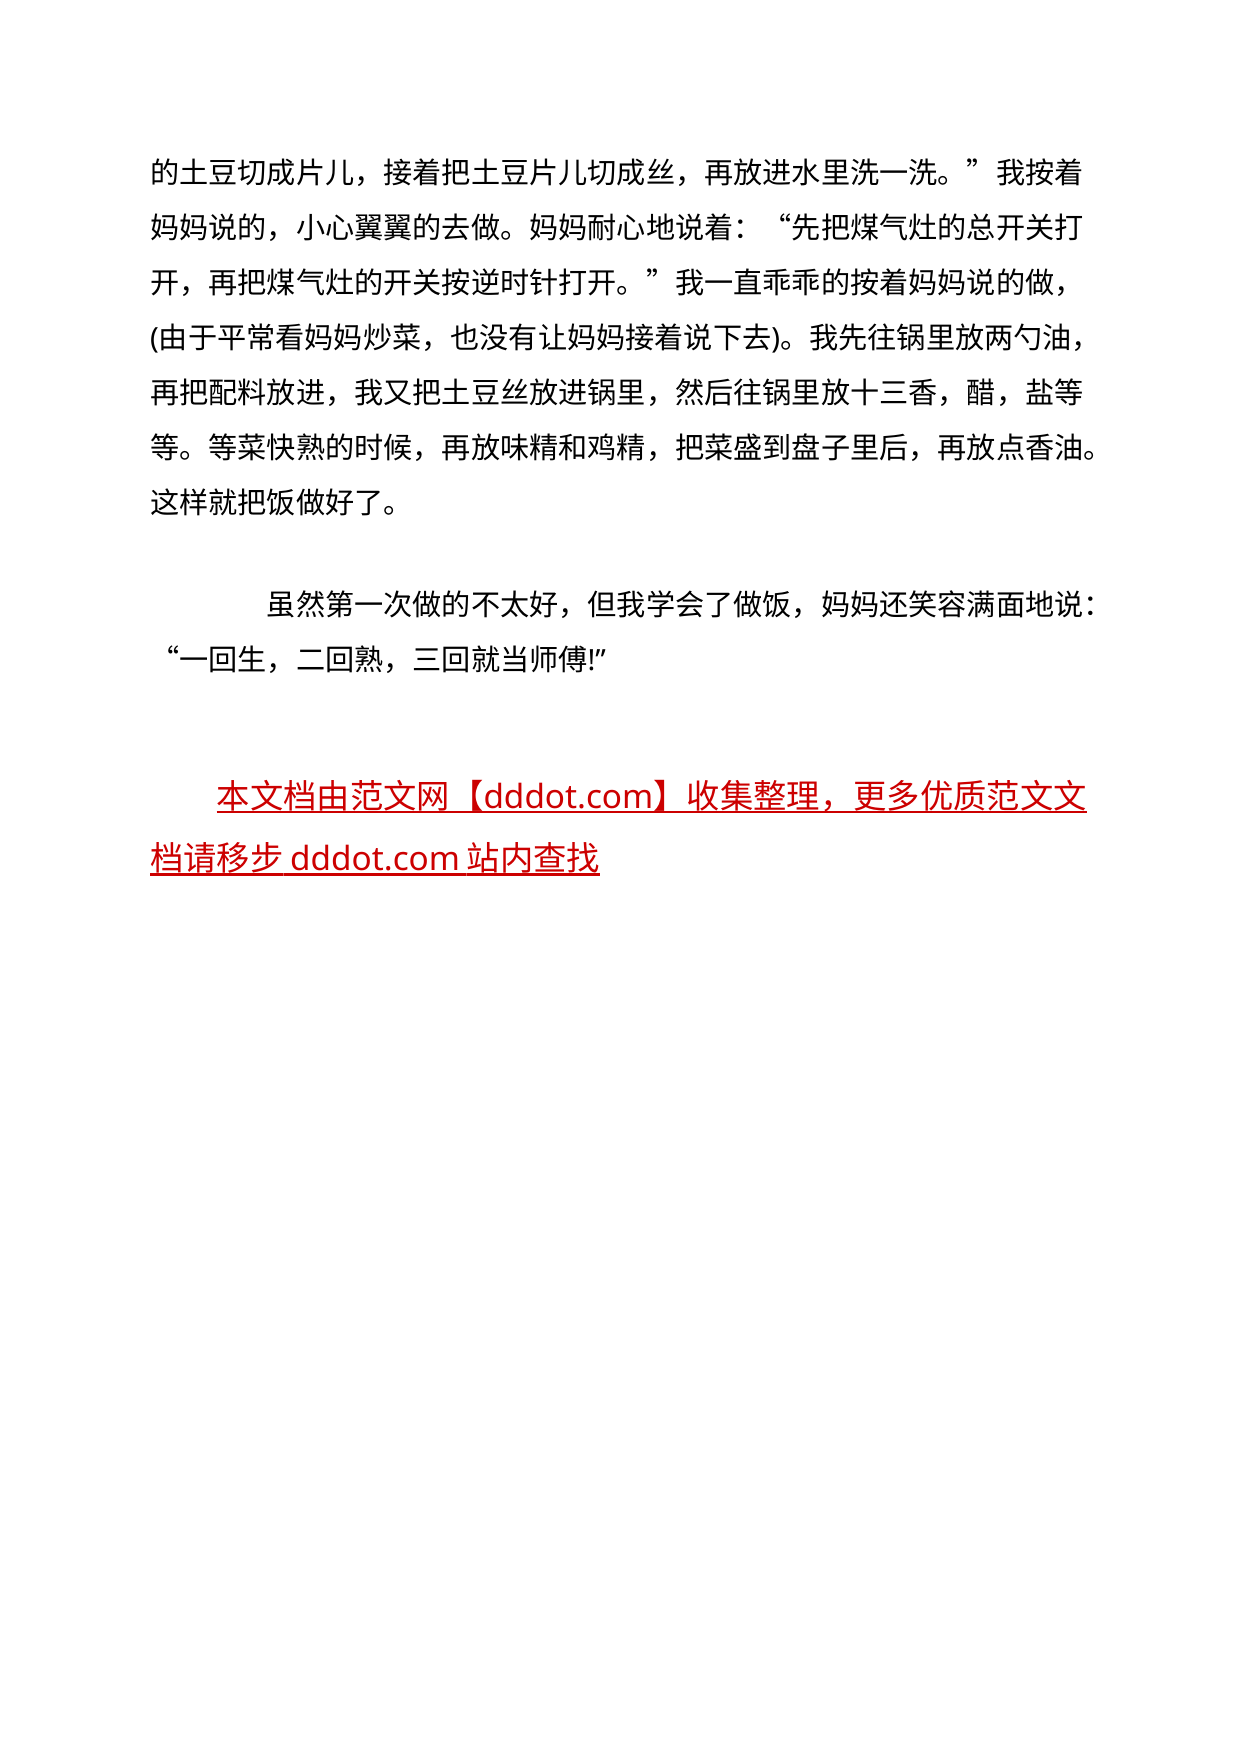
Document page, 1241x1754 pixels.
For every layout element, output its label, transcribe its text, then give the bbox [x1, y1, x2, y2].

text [150, 150, 1090, 522]
text 本文档由范文网【dddot.com】收集整理，更多优质范文文档请移步dddot.com站内查找 [150, 769, 1090, 881]
text 虽然第一次做的不太好，但我学会了做饭，妈妈还笑容满面地说：“一回生，二回熟，三回就当师傅!” [150, 581, 1090, 678]
